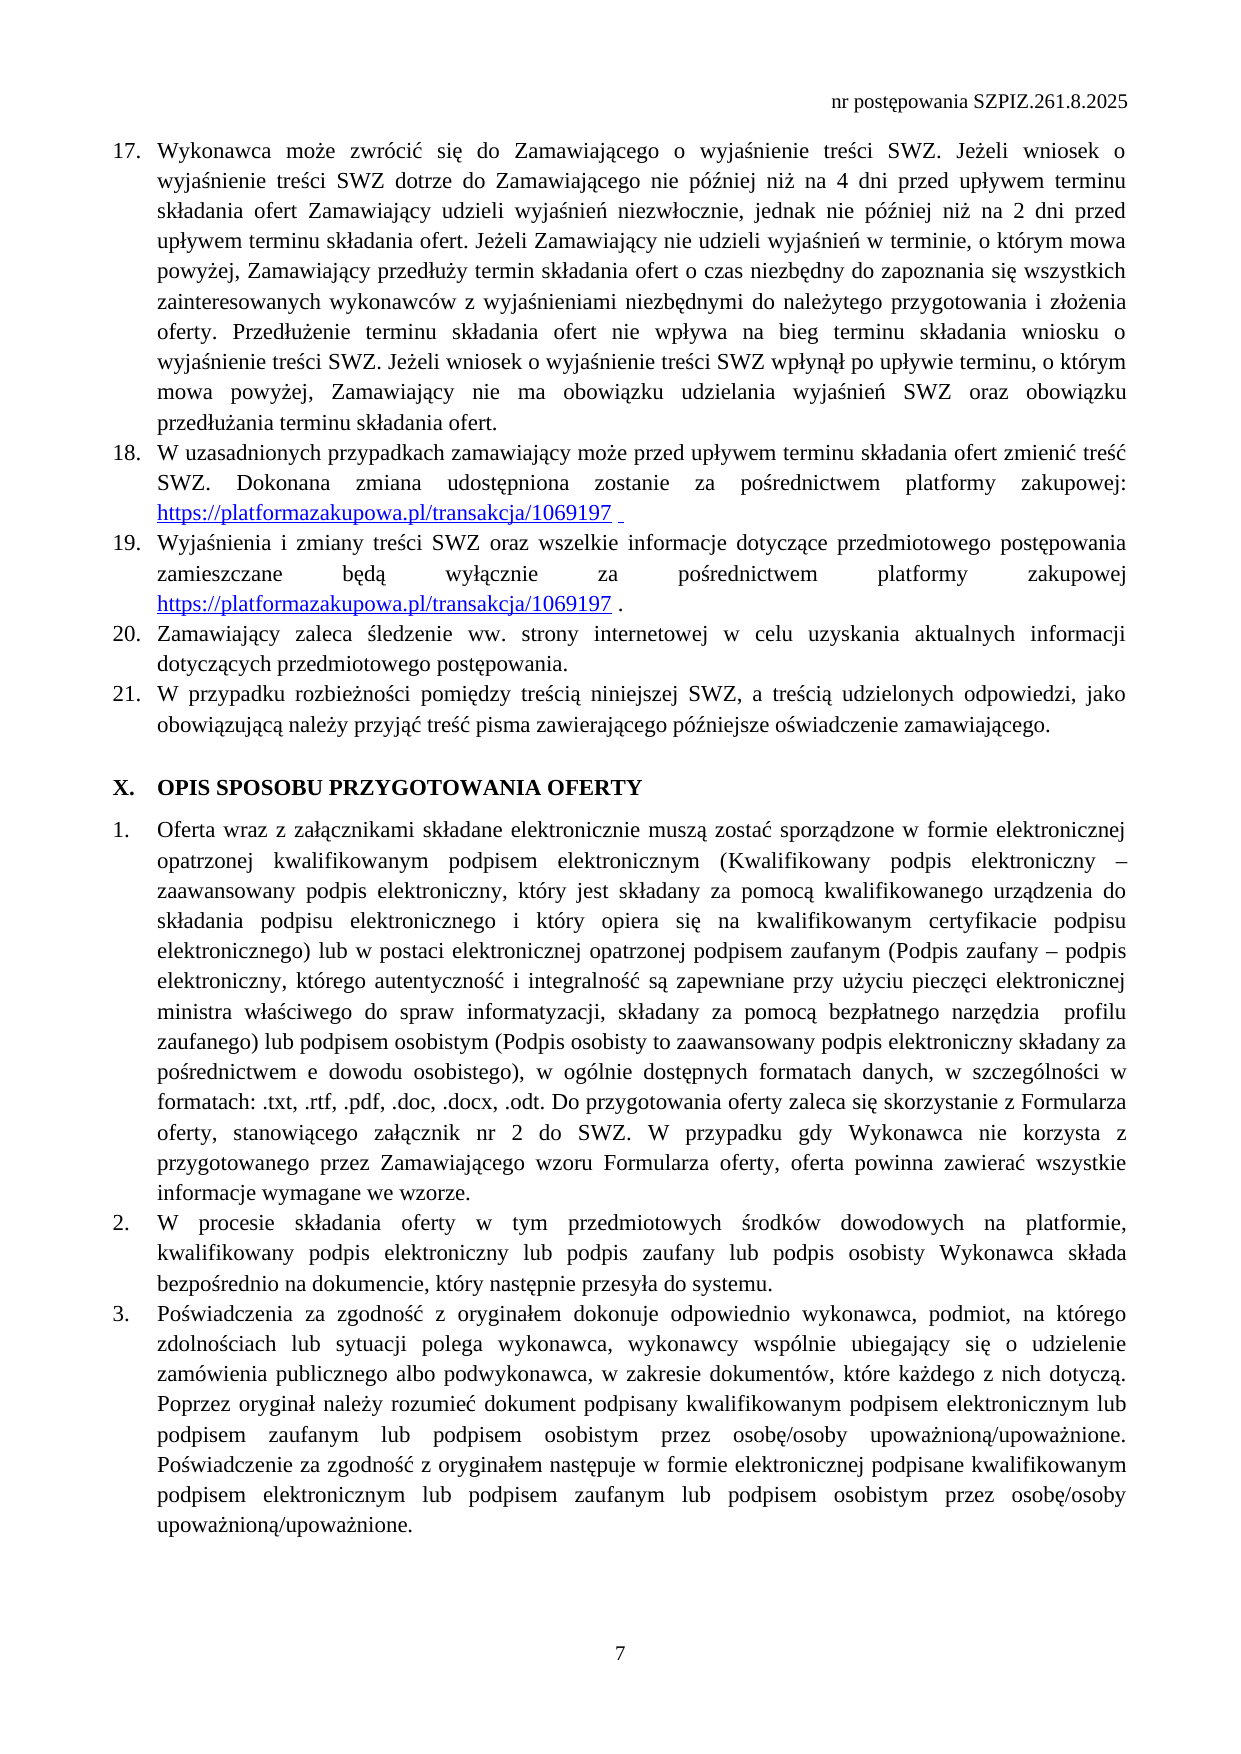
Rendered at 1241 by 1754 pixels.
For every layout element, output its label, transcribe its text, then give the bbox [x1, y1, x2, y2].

list Wyjaśnienia i zmiany treści SWZ oraz wszelkie informacje dotyczące przedmiotowego postępowania zamieszczane będą wyłącznie za pośrednictwem platformy zakupowej https://platformazakupowa.pl/transakcja/1069197 . [112, 529, 1128, 616]
list Wykonawca może zwrócić się do Zamawiającego o wyjaśnienie treści SWZ. Jeżeli wniosek o wyjaśnienie treści SWZ dotrze do Zamawiającego nie później niż na 4 dni przed upływem terminu składania ofert Zamawiający udzieli wyjaśnień niezwłocznie, jednak nie później niż na 2 dni przed upływem terminu składania ofert. Jeżeli Zamawiający nie udzieli wyjaśnień w terminie, o którym mowa powyżej, Zamawiający przedłuży termin składania ofert o czas niezbędny do zapoznania się wszystkich zainteresowanych wykonawców z wyjaśnieniami niezbędnymi do należytego przygotowania i złożenia oferty. Przedłużenie terminu składania ofert nie wpływa na bieg terminu składania wniosku o wyjaśnienie treści SWZ. Jeżeli wniosek o wyjaśnienie treści SWZ wpłynął po upływie terminu, o którym mowa powyżej, Zamawiający nie ma obowiązku udzielania wyjaśnień SWZ oraz obowiązku przedłużania terminu składania ofert. [112, 137, 1128, 435]
list Poświadczenia za zgodność z oryginałem dokonuje odpowiednio wykonawca, podmiot, na którego zdolnościach lub sytuacji polega wykonawca, wykonawcy wspólnie ubiegający się o udzielenie zamówienia publicznego albo podwykonawca, w zakresie dokumentów, które każdego z nich dotyczą. Poprzez oryginał należy rozumieć dokument podpisany kwalifikowanym podpisem elektronicznym lub podpisem zaufanym lub podpisem osobistym przez osobę/osoby upoważnioną/upoważnione. Poświadczenie za zgodność z oryginałem następuje w formie elektronicznej podpisane kwalifikowanym podpisem elektronicznym lub podpisem zaufanym lub podpisem osobistym przez osobę/osoby upoważnioną/upoważnione. [112, 1300, 1128, 1538]
list Oferta wraz z załącznikami składane elektronicznie muszą zostać sporządzone w formie elektronicznej opatrzonej kwalifikowanym podpisem elektronicznym (Kwalifikowany podpis elektroniczny – zaawansowany podpis elektroniczny, który jest składany za pomocą kwalifikowanego urządzenia do składania podpisu elektronicznego i który opiera się na kwalifikowanym certyfikacie podpisu elektronicznego) lub w postaci elektronicznej opatrzonej podpisem zaufanym (Podpis zaufany – podpis elektroniczny, którego autentyczność i integralność są zapewniane przy użyciu pieczęci elektronicznej ministra właściwego do spraw informatyzacji, składany za pomocą bezpłatnego narzędzia profilu zaufanego) lub podpisem osobistym (Podpis osobisty to zaawansowany podpis elektroniczny składany za pośrednictwem e dowodu osobistego), w ogólnie dostępnych formatach danych, w szczególności w formatach: .txt, .rtf, .pdf, .doc, .docx, .odt. Do przygotowania oferty zaleca się skorzystanie z Formularza oferty, stanowiącego załącznik nr 2 do SWZ. W przypadku gdy Wykonawca nie korzysta z przygotowanego przez Zamawiającego wzoru Formularza oferty, oferta powinna zawierać wszystkie informacje wymagane we wzorze. [112, 817, 1128, 1205]
list OPIS SPOSOBU PRZYGOTOWANIA OFERTY [112, 774, 1128, 800]
list Zamawiający zaleca śledzenie ww. strony internetowej w celu uzyskania aktualnych informacji dotyczących przedmiotowego postępowania. [112, 620, 1128, 677]
list W procesie składania oferty w tym przedmiotowych środków dowodowych na platformie, kwalifikowany podpis elektroniczny lub podpis zaufany lub podpis osobisty Wykonawca składa bezpośrednio na dokumencie, który następnie przesyła do systemu. [112, 1209, 1128, 1296]
list W przypadku rozbieżności pomiędzy treścią niniejszej SWZ, a treścią udzielonych odpowiedzi, jako obowiązującą należy przyjąć treść pisma zawierającego późniejsze oświadczenie zamawiającego. [112, 680, 1128, 737]
list W uzasadnionych przypadkach zamawiający może przed upływem terminu składania ofert zmienić treść SWZ. Dokonana zmiana udostępniona zostanie za pośrednictwem platformy zakupowej: https://platformazakupowa.pl/transakcja/1069197 [112, 439, 1128, 526]
